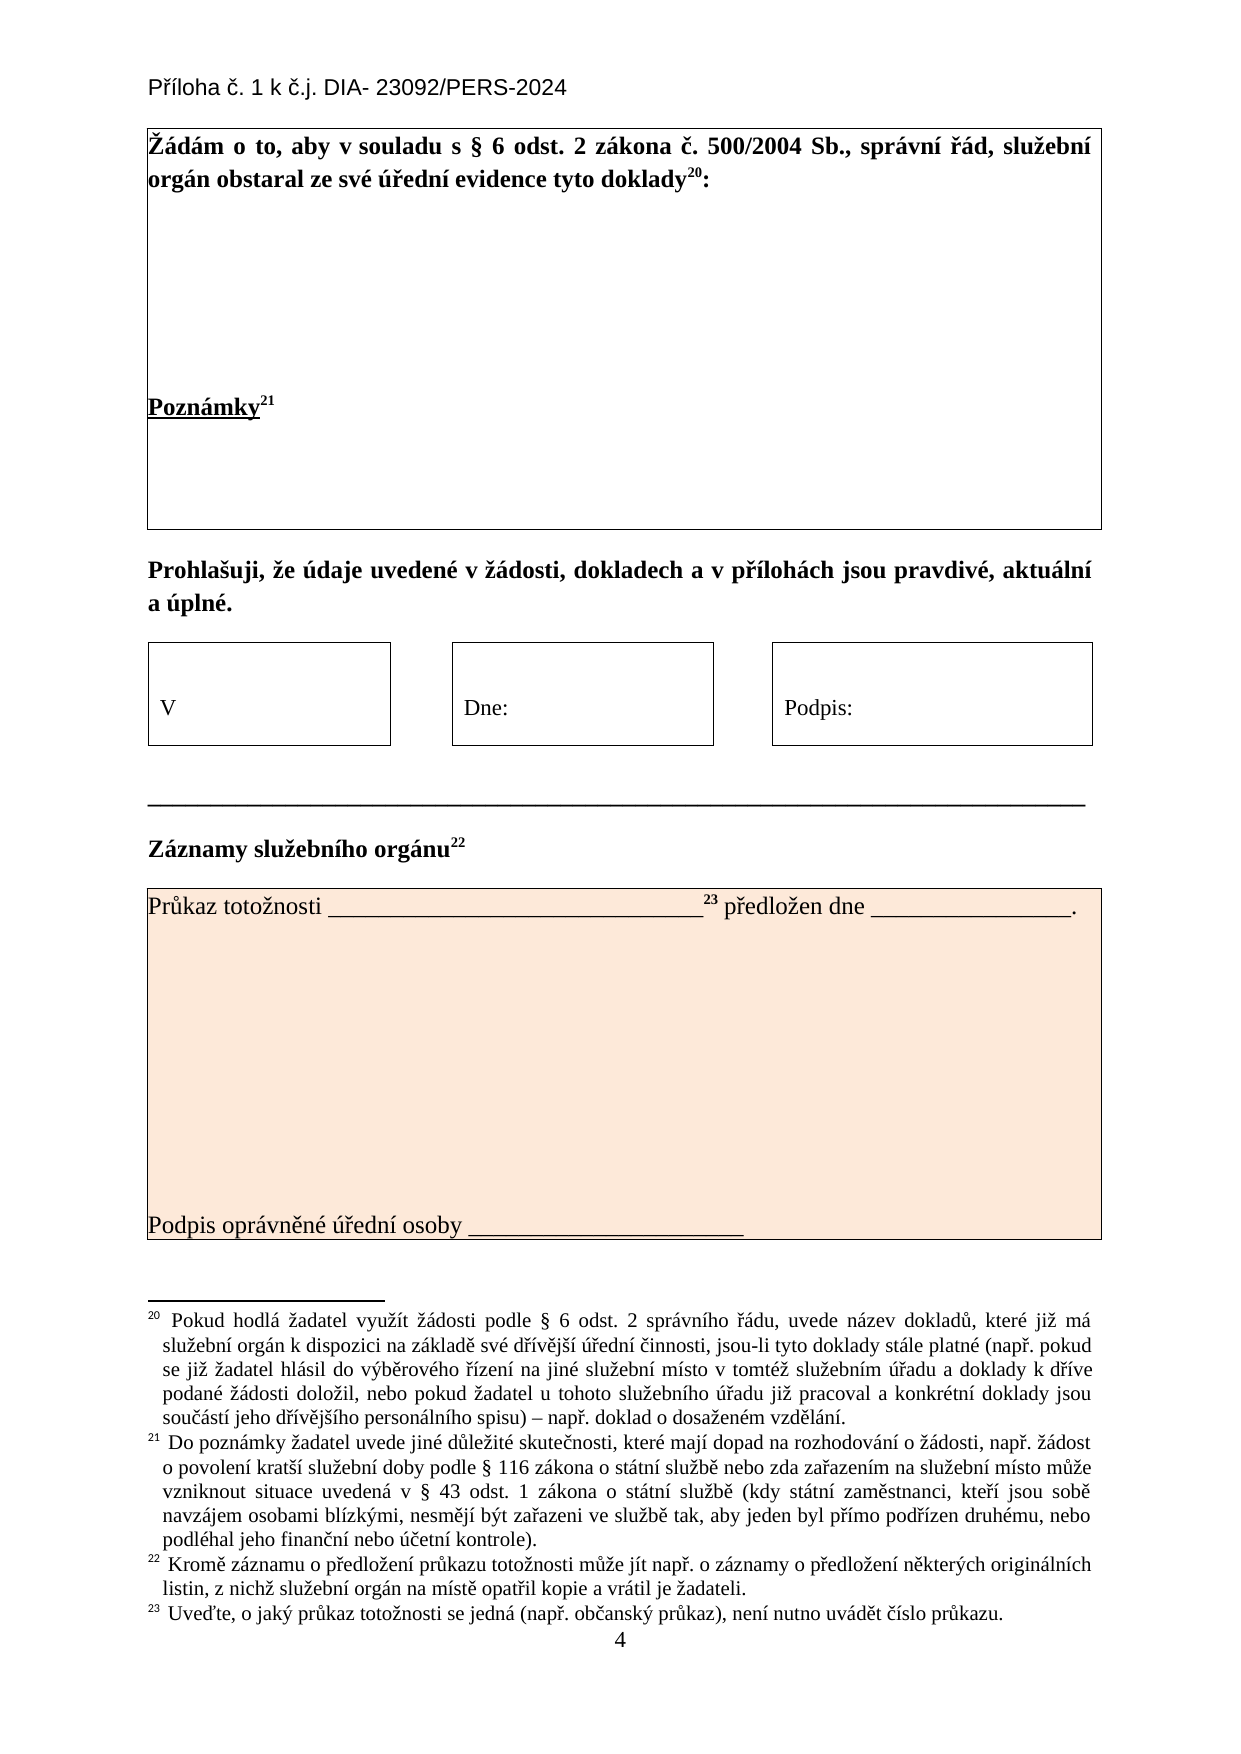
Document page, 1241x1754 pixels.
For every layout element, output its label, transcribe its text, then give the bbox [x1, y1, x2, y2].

table_header V [149, 643, 390, 745]
text Záznamy služebního orgánu [148, 834, 1092, 863]
text ___________________________________________________________________________ [148, 780, 1092, 809]
table_header [391, 642, 452, 745]
text Prohlašuji, že údaje uvedené v žádosti, dokladech a v přílohách jsou pravdivé, aktuální a úplné. [148, 555, 1092, 617]
table_header Podpis: [773, 643, 1092, 745]
text Poznámky [148, 389, 1101, 421]
text Průkaz totožnosti ______________________________ předložen dne ________________. [148, 889, 1101, 920]
text Podpis oprávněné úřední osoby ______________________ [148, 1207, 1101, 1239]
table_header [714, 642, 772, 745]
table_header Dne: [453, 643, 713, 745]
text Žádám o to, aby v souladu s § 6 odst. 2 zákona č. 500/2004 Sb., správní řád, služební orgán obstaral ze své úřední evidence tyto doklady: [148, 129, 1101, 193]
